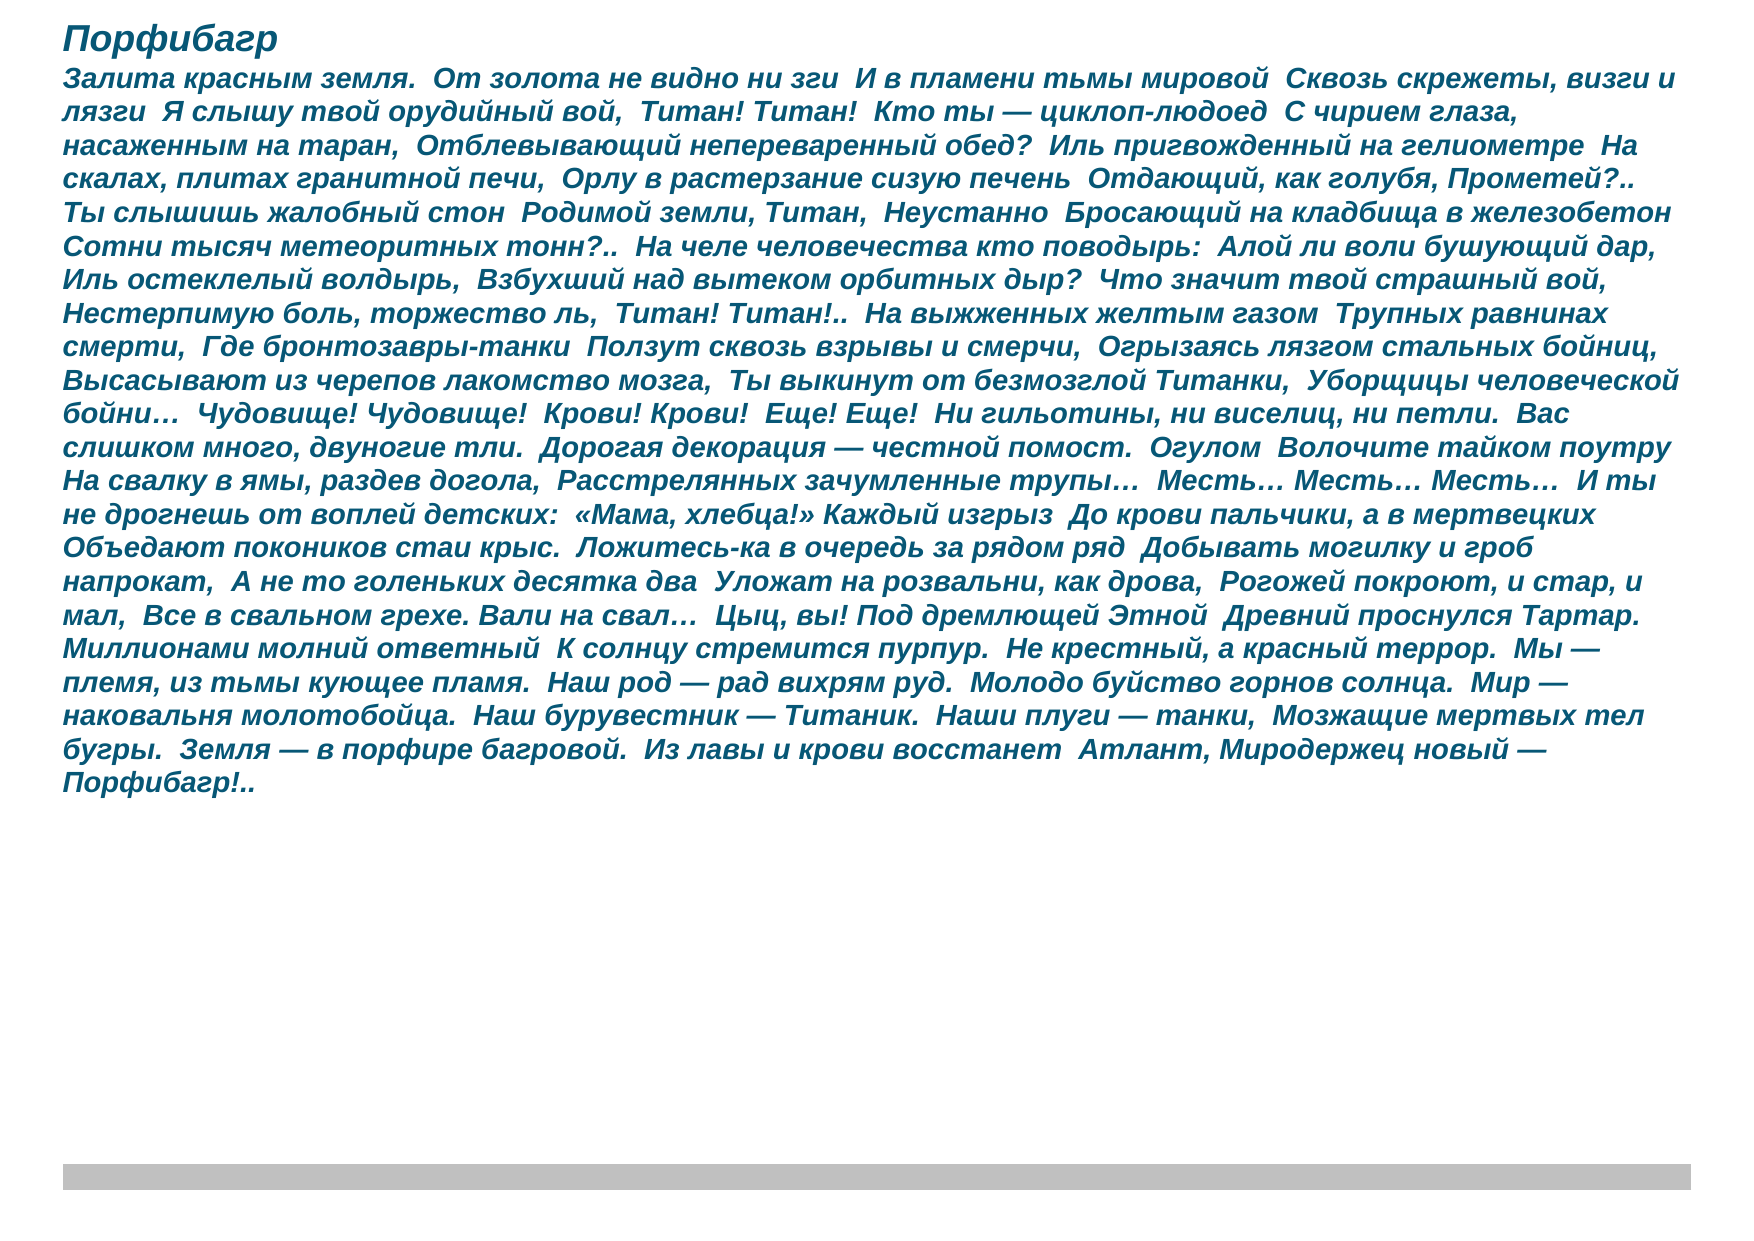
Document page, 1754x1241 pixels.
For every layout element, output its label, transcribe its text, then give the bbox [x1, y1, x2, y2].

text Залита красным земля. [62, 61, 1691, 799]
subtitle Порфибагр [62, 17, 1691, 60]
